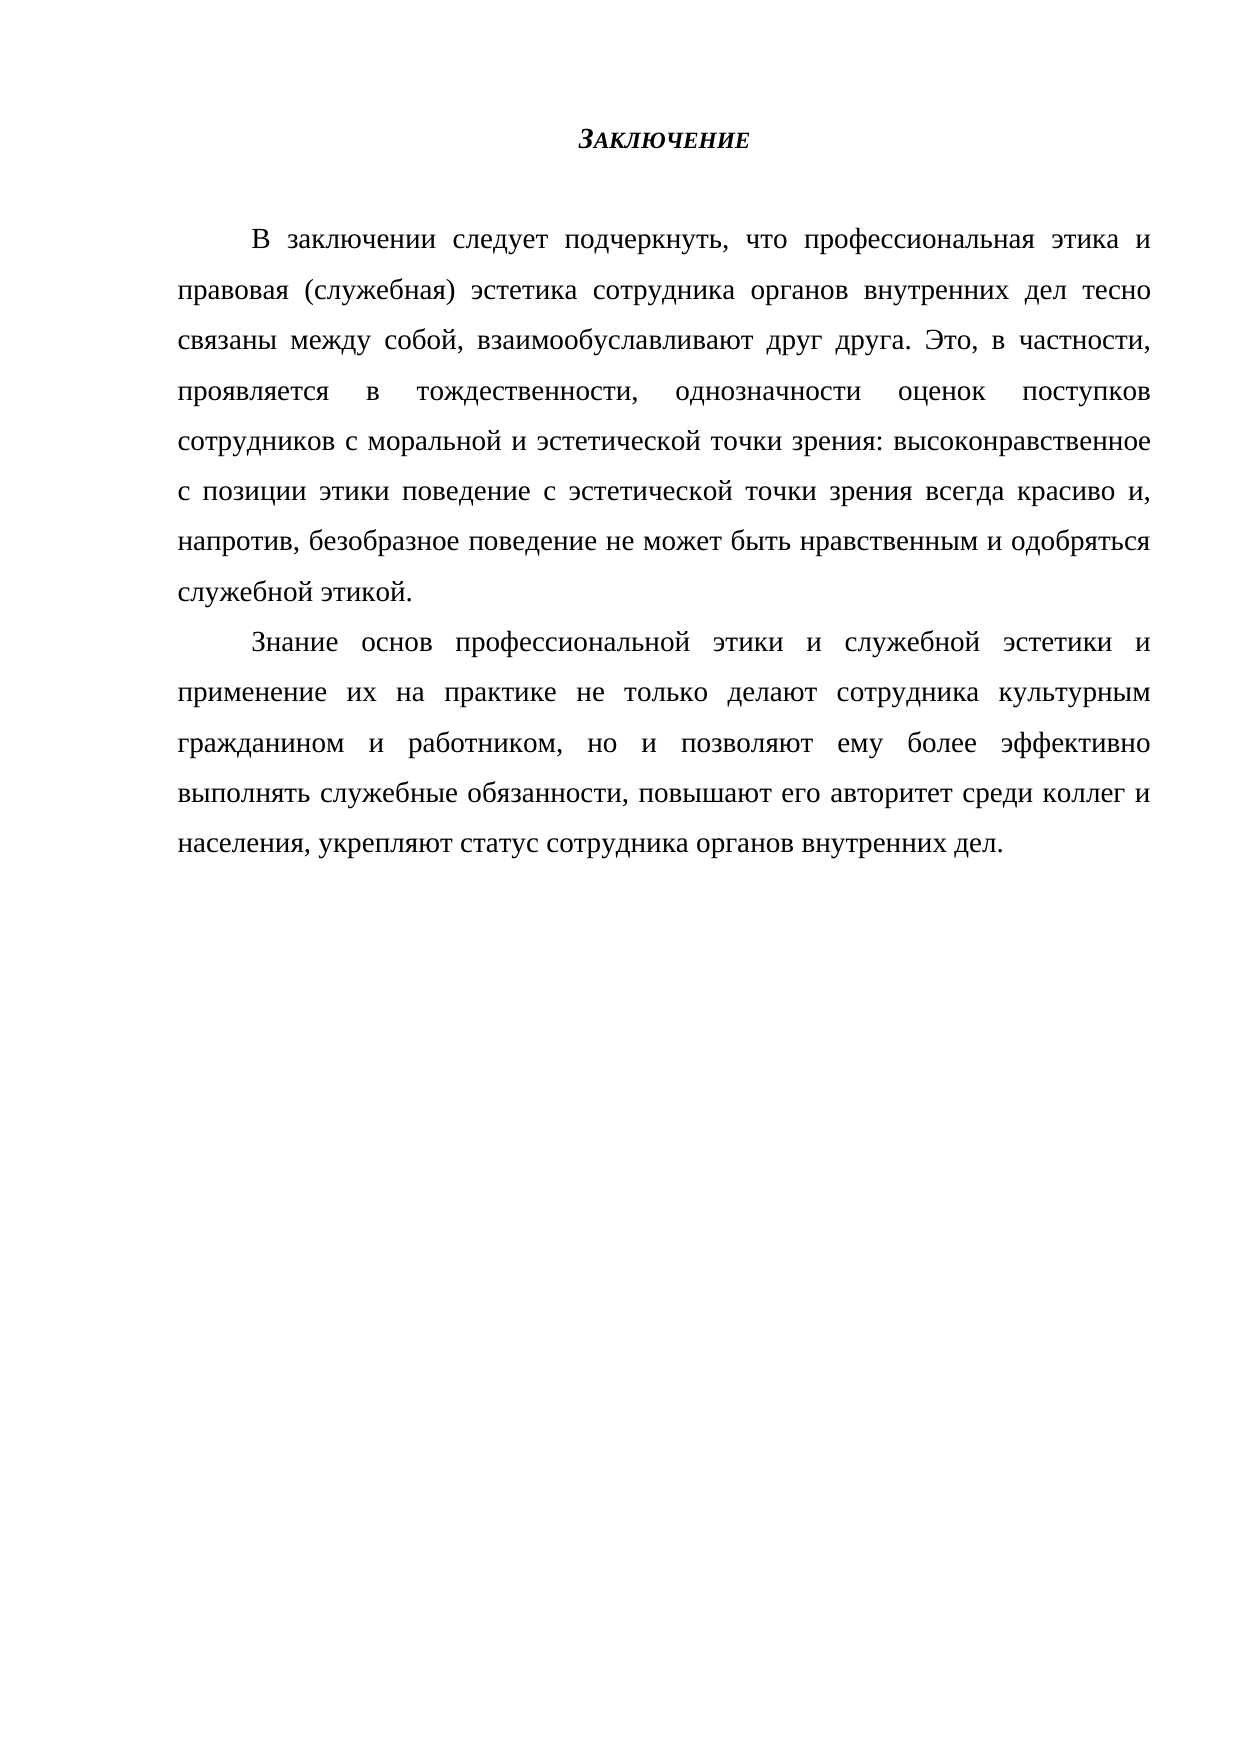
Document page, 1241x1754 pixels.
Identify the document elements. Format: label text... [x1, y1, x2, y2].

subtitle Заключение [177, 121, 1152, 154]
text Знание основ профессиональной этики и служебной эстетики и применение их на практике не только делают сотрудника культурным гражданином и работником, но и позволяют ему более эффективно выполнять служебные обязанности, повышают его авторитет среди коллег и населения, укрепляют статус сотрудника органов внутренних дел. [177, 624, 1152, 859]
text В заключении следует подчеркнуть, что профессиональная этика и правовая (служебная) эстетика сотрудника органов внутренних дел тесно связаны между собой, взаимообуславливают друг друга. Это, в частности, проявляется в тождественности, однозначности оценок поступков сотрудников с моральной и эстетической точки зрения: высоконравственное с позиции этики поведение с эстетической точки зрения всегда красиво и, напротив, безобразное поведение не может быть нравственным и одобряться служебной этикой. [177, 222, 1152, 607]
